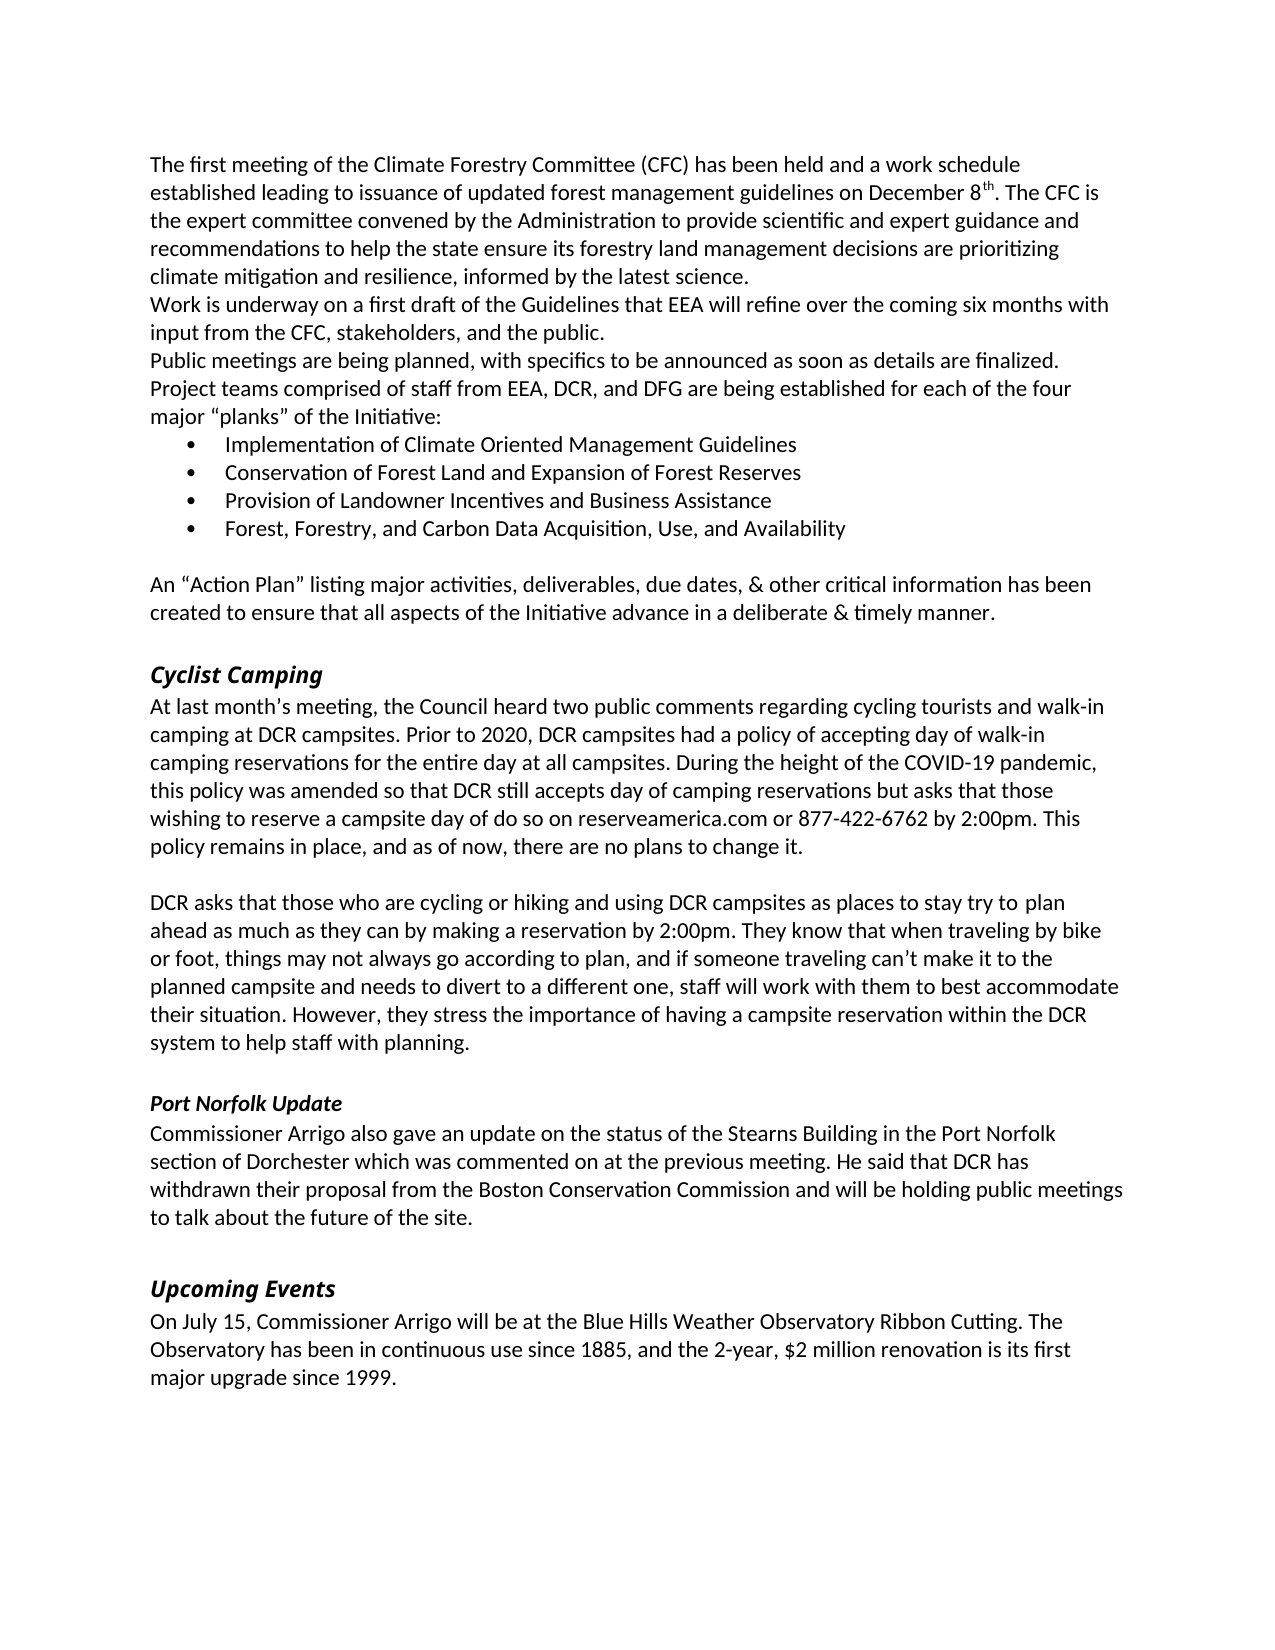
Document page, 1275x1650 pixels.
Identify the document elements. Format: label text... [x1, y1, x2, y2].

text The first meeting of the Climate Forestry Committee (CFC) has been held and a work schedule established leading to issuance of updated forest management guidelines on December 8th. The CFC is the expert committee convened by the Administration to provide scientific and expert guidance and recommendations to help the state ensure its forestry land management decisions are prioritizing climate mitigation and resilience, informed by the latest science. [150, 150, 1125, 290]
text Project teams comprised of staff from EEA, DCR, and DFG are being established for each of the four major “planks” of the Initiative: [150, 374, 1125, 430]
subtitle Port Norfolk Update [150, 1089, 1125, 1117]
text Public meetings are being planned, with specifics to be announced as soon as details are finalized. [150, 346, 1125, 374]
list Conservation of Forest Land and Expansion of Forest Reserves [187, 458, 1125, 486]
list Forest, Forestry, and Carbon Data Acquisition, Use, and Availability [187, 514, 1125, 542]
subtitle Cyclist Camping [150, 658, 1125, 690]
text An “Action Plan” listing major activities, deliverables, due dates, & other critical information has been created to ensure that all aspects of the Initiative advance in a deliberate & timely manner. [150, 570, 1125, 626]
subtitle Upcoming Events [150, 1273, 1125, 1304]
list Implementation of Climate Oriented Management Guidelines [187, 430, 1125, 458]
text DCR asks that those who are cycling or hiking and using DCR campsites as places to stay try to plan ahead as much as they can by making a reservation by 2:00pm. They know that when traveling by bike or foot, things may not always go according to plan, and if someone traveling can’t make it to the planned campsite and needs to divert to a different one, staff will work with them to best accommodate their situation. However, they stress the importance of having a campsite reservation within the DCR system to help staff with planning. [150, 888, 1125, 1057]
text Work is underway on a first draft of the Guidelines that EEA will refine over the coming six months with input from the CFC, stakeholders, and the public. [150, 290, 1125, 346]
text At last month’s meeting, the Council heard two public comments regarding cycling tourists and walk-in camping at DCR campsites. Prior to 2020, DCR campsites had a policy of accepting day of walk-in camping reservations for the entire day at all campsites. During the height of the COVID-19 pandemic, this policy was amended so that DCR still accepts day of camping reservations but asks that those wishing to reserve a campsite day of do so on reserveamerica.com or 877-422-6762 by 2:00pm. This policy remains in place, and as of now, there are no plans to change it. [150, 692, 1125, 860]
text Commissioner Arrigo also gave an update on the status of the Stearns Building in the Port Norfolk section of Dorchester which was commented on at the previous meeting. He said that DCR has withdrawn their proposal from the Boston Conservation Commission and will be holding public meetings to talk about the future of the site. [150, 1119, 1125, 1231]
text On July 15, Commissioner Arrigo will be at the Blue Hills Weather Observatory Ribbon Cutting. The Observatory has been in continuous use since 1885, and the 2-year, $2 million renovation is its first major upgrade since 1999. [150, 1307, 1125, 1391]
list Provision of Landowner Incentives and Business Assistance [187, 486, 1125, 514]
